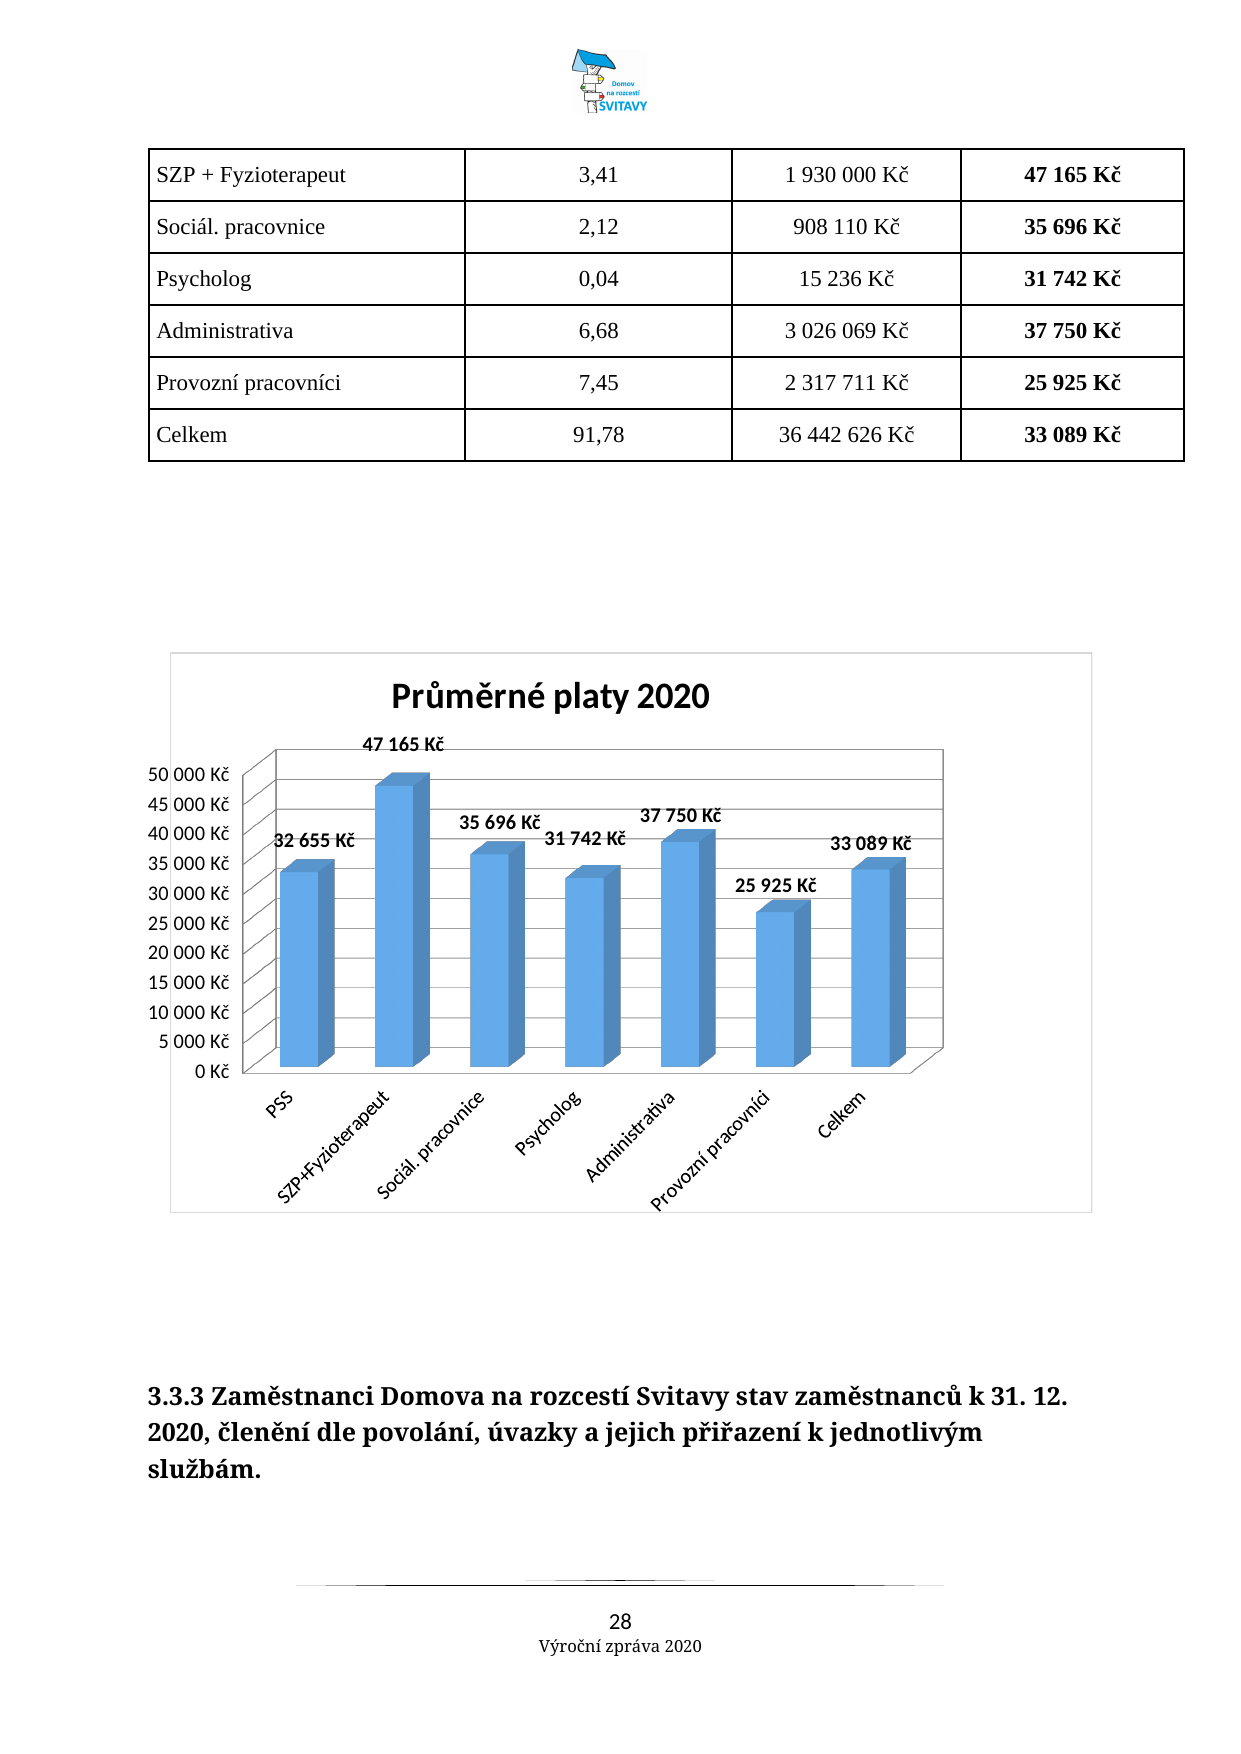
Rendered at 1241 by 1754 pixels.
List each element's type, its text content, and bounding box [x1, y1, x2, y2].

table_cell Provozní pracovníci [150, 358, 464, 407]
table_cell 35 696 Kč [962, 202, 1183, 252]
table_cell 3,41 [466, 150, 731, 199]
table_cell 33 089 Kč [962, 410, 1183, 459]
table_cell 25 925 Kč [962, 358, 1183, 407]
table_cell 15 236 Kč [733, 254, 960, 303]
table_cell 36 442 626 Kč [733, 410, 960, 459]
table_cell 91,78 [466, 410, 731, 459]
table_cell 1 930 000 Kč [733, 150, 960, 199]
table_cell Administrativa [150, 306, 464, 356]
table_cell 2 317 711 Kč [733, 358, 960, 407]
text 3.3.3 Zaměstnanci Domova na rozcestí Svitavy stav zaměstnanců k 31. 12. 2020, členění dle povolání, úvazky a jejich přiřazení k jednotlivým službám. [148, 1378, 1093, 1486]
table_cell 0,04 [466, 254, 731, 303]
table_cell 37 750 Kč [962, 306, 1183, 356]
table_cell SZP + Fyzioterapeut [150, 150, 464, 199]
table_cell 6,68 [466, 306, 731, 356]
table_cell 908 110 Kč [733, 202, 960, 252]
picture [571, 49, 647, 113]
table_cell 3 026 069 Kč [733, 306, 960, 356]
table_cell 7,45 [466, 358, 731, 407]
table_cell Sociál. pracovnice [150, 202, 464, 252]
table_cell 47 165 Kč [962, 150, 1183, 199]
table_cell 2,12 [466, 202, 731, 252]
table_cell 31 742 Kč [962, 254, 1183, 303]
table_cell Psycholog [150, 254, 464, 303]
table_cell Celkem [150, 410, 464, 459]
